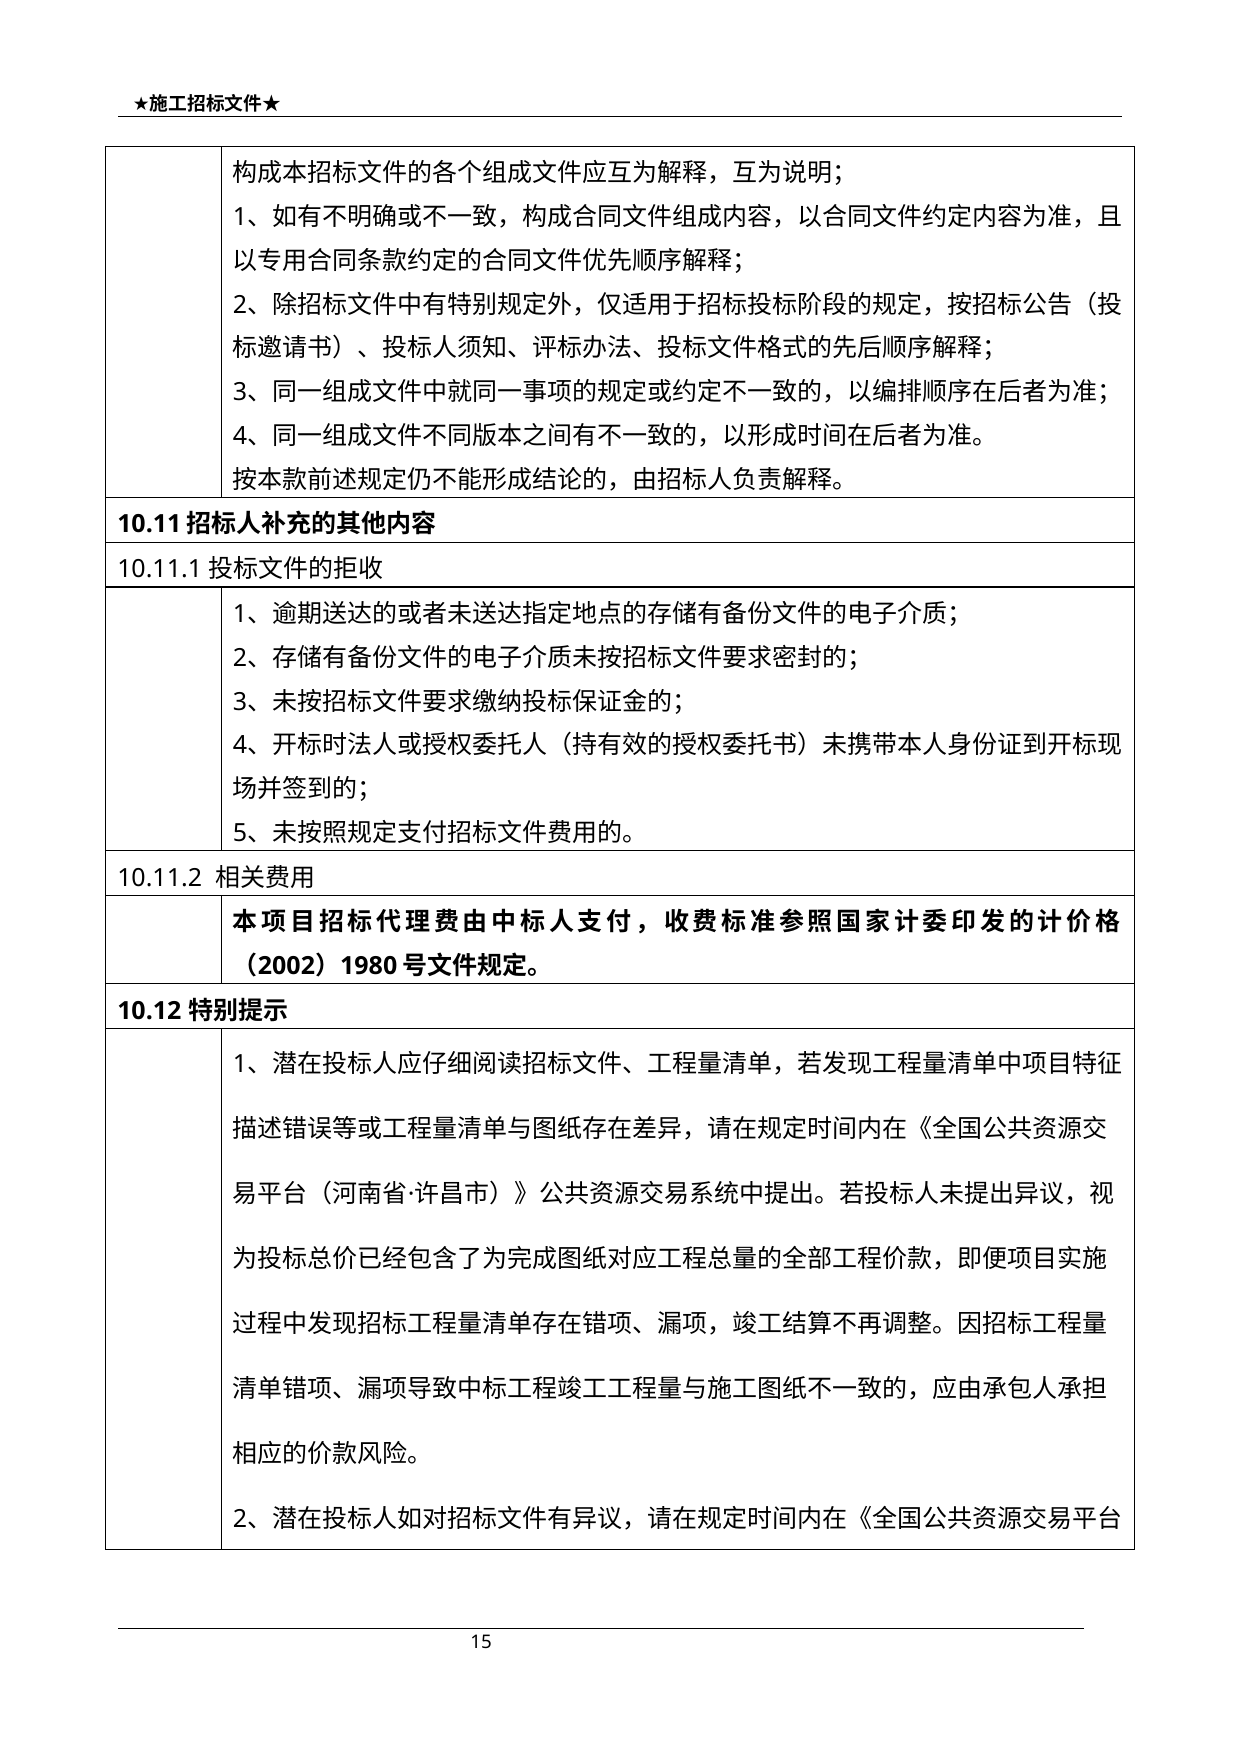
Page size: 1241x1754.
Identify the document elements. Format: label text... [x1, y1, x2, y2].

table_cell [106, 896, 221, 983]
table_cell 10.11.2 相关费用 [106, 851, 1134, 895]
table_cell 本项目招标代理费由中标人支付，收费标准参照国家计委印发的计价格（2002）1980号文件规定。 [222, 896, 1134, 983]
table_cell 10.12 特别提示 [106, 984, 1134, 1028]
table_cell [106, 588, 221, 850]
table_cell 1、逾期送达的或者未送达指定地点的存储有备份文件的电子介质； 2、存储有备份文件的电子介质未按招标文件要求密封的； 3、未按招标文件要求缴纳投标保证金的； 4、开标时法人或授权委托人（持有效的授权委托书）未携带本人身份证到开标现场并签到的； 5、未按照规定支付招标文件费用的。 [222, 588, 1134, 850]
table_cell 10.11.1 投标文件的拒收 [106, 543, 1134, 586]
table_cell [222, 1029, 1134, 1549]
table_cell 10.11招标人补充的其他内容 [106, 498, 1134, 542]
table_cell 构成本招标文件的各个组成文件应互为解释，互为说明； 1、如有不明确或不一致，构成合同文件组成内容，以合同文件约定内容为准，且以专用合同条款约定的合同文件优先顺序解释； 2、除招标文件中有特别规定外，仅适用于招标投标阶段的规定，按招标公告（投标邀请书）、投标人须知、评标办法、投标文件格式的先后顺序解释； 3、同一组成文件中就同一事项的规定或约定不一致的，以编排顺序在后者为准； 4、同一组成文件不同版本之间有不一致的，以形成时间在后者为准。 按本款前述规定仍不能形成结论的，由招标人负责解释。 [222, 147, 1134, 497]
table_cell [106, 1029, 221, 1549]
table_cell [106, 147, 221, 497]
